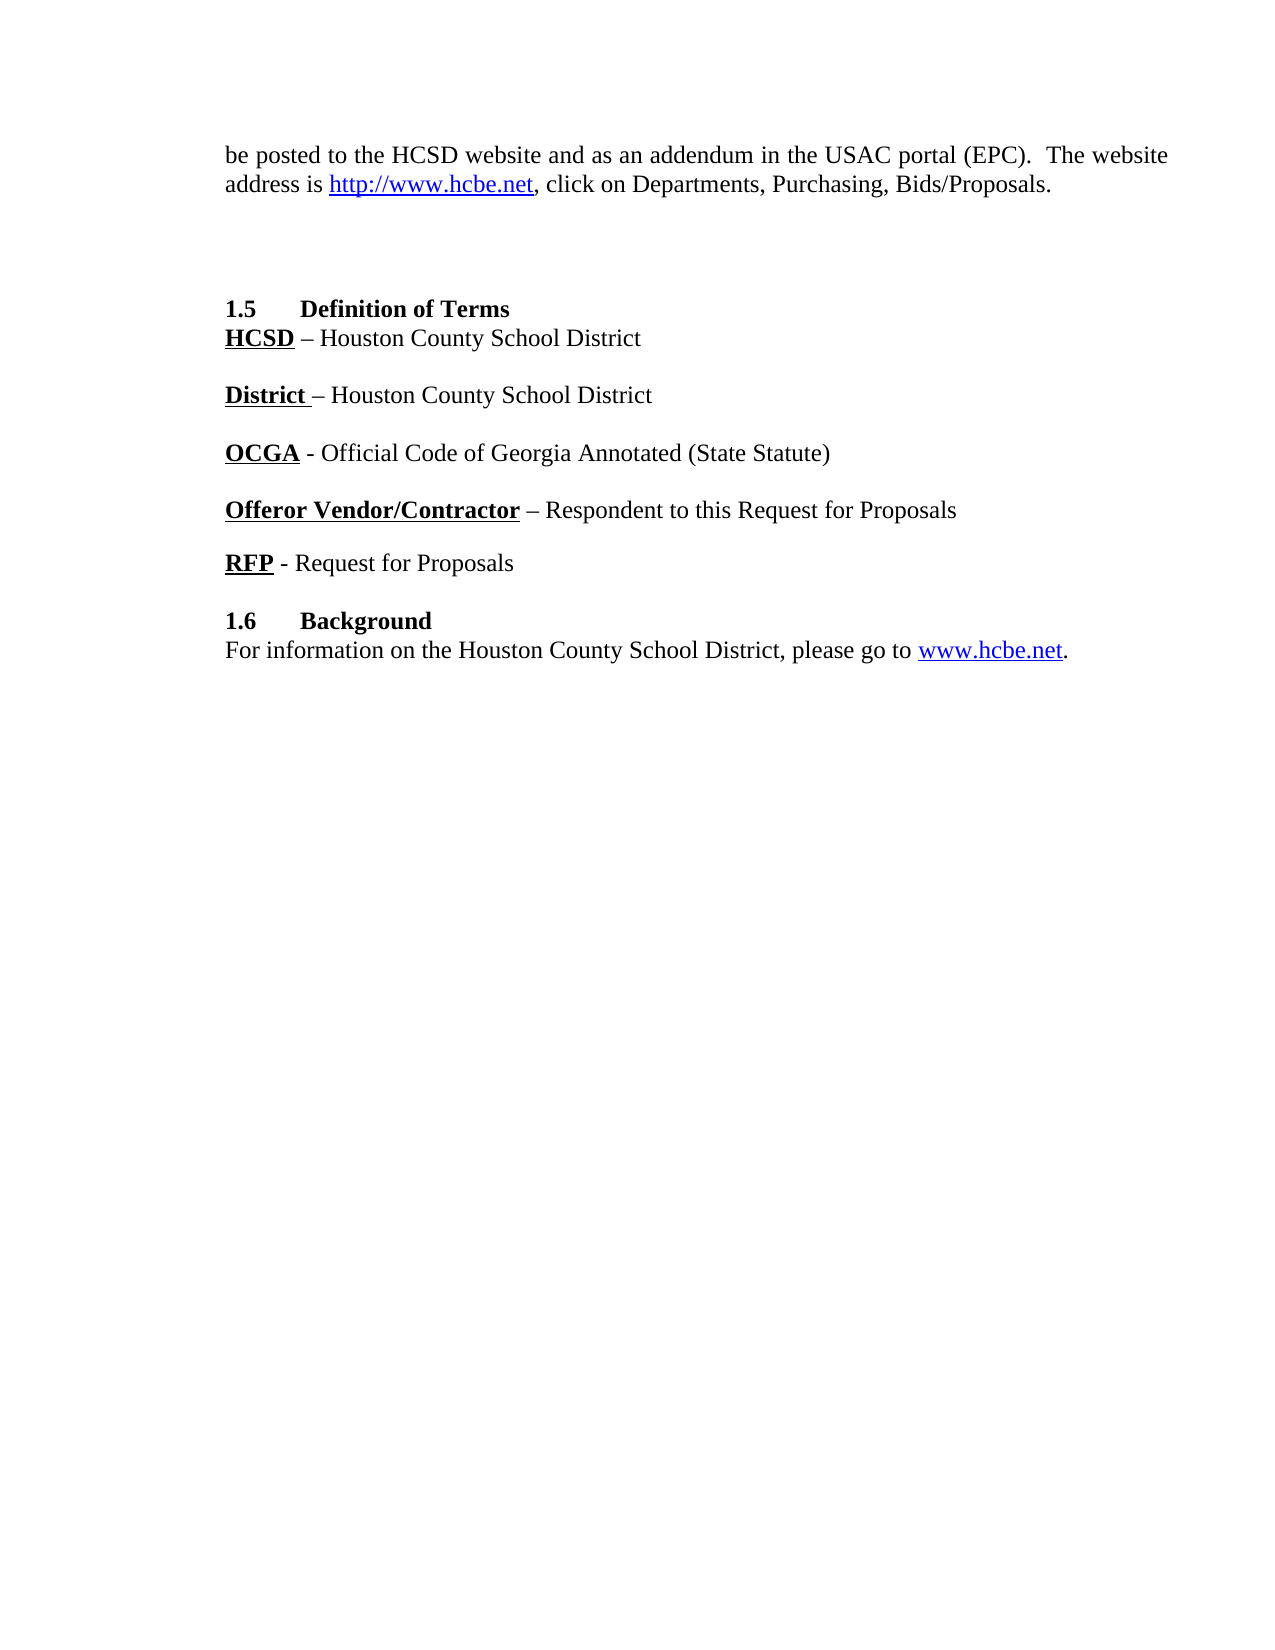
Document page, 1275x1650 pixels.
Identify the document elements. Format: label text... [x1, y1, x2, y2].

subtitle 1.5 Definition of Terms [225, 294, 1170, 323]
text For information on the Houston County School District, please go to www.hcbe.net. [150, 635, 1170, 663]
text HCSD – Houston County School District [225, 323, 1170, 352]
text OCGA - Official Code of Georgia Annotated (State Statute) [225, 438, 1170, 467]
text District – Houston County School District [225, 381, 1170, 409]
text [225, 141, 1170, 198]
subtitle 1.6 Background [225, 606, 1170, 635]
text RFP - Request for Proposals [225, 548, 1170, 577]
text Offeror Vendor/Contractor – Respondent to this Request for Proposals [225, 496, 1170, 524]
